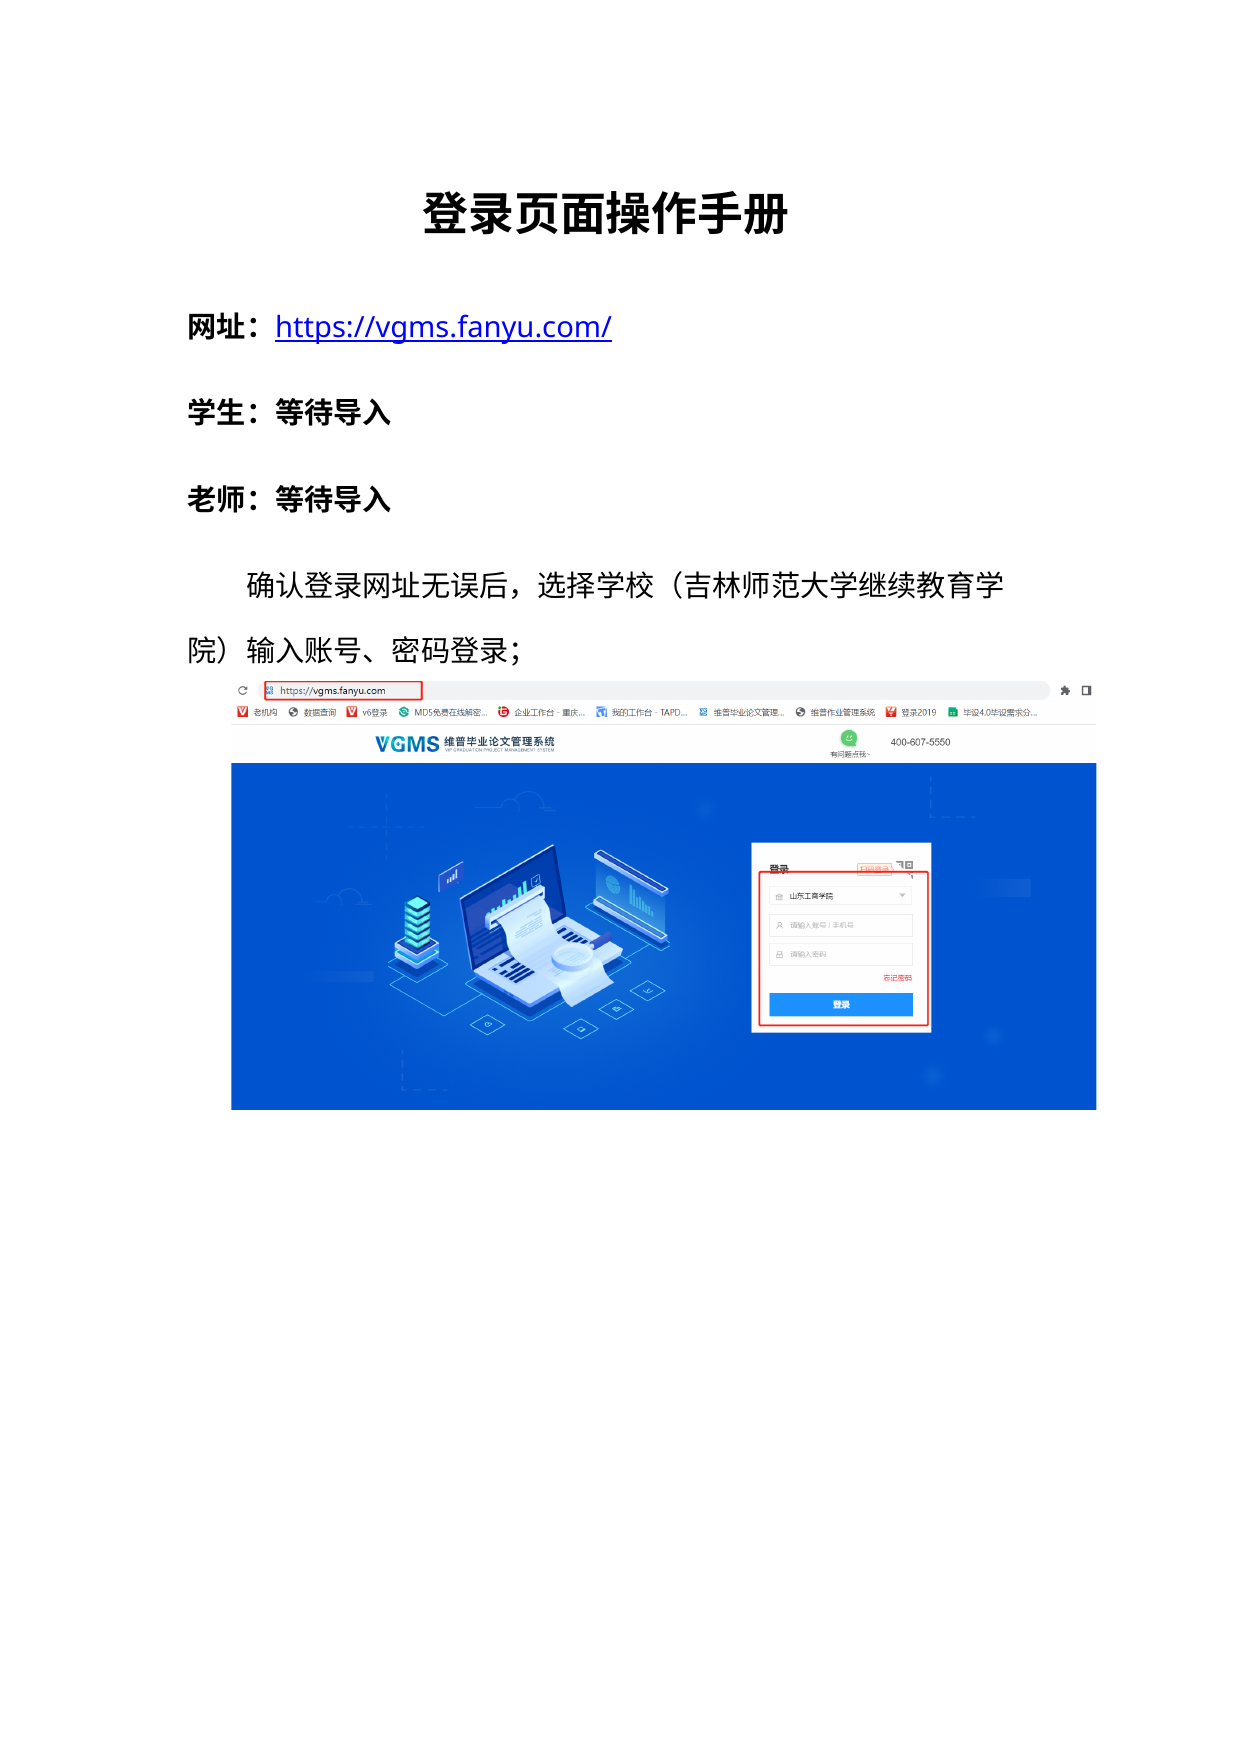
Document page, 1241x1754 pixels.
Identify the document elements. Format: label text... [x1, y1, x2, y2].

text 老师：等待导入 [187, 465, 1053, 530]
text 学生：等待导入 [187, 379, 1053, 444]
list 登录页面操作手册 [262, 162, 1053, 259]
text 确认登录网址无误后，选择学校（吉林师范大学继续教育学院）输入账号、密码登录； [187, 551, 1053, 681]
picture [231, 681, 1097, 1110]
text 网址：https://vgms.fanyu.com/ [187, 293, 1053, 358]
